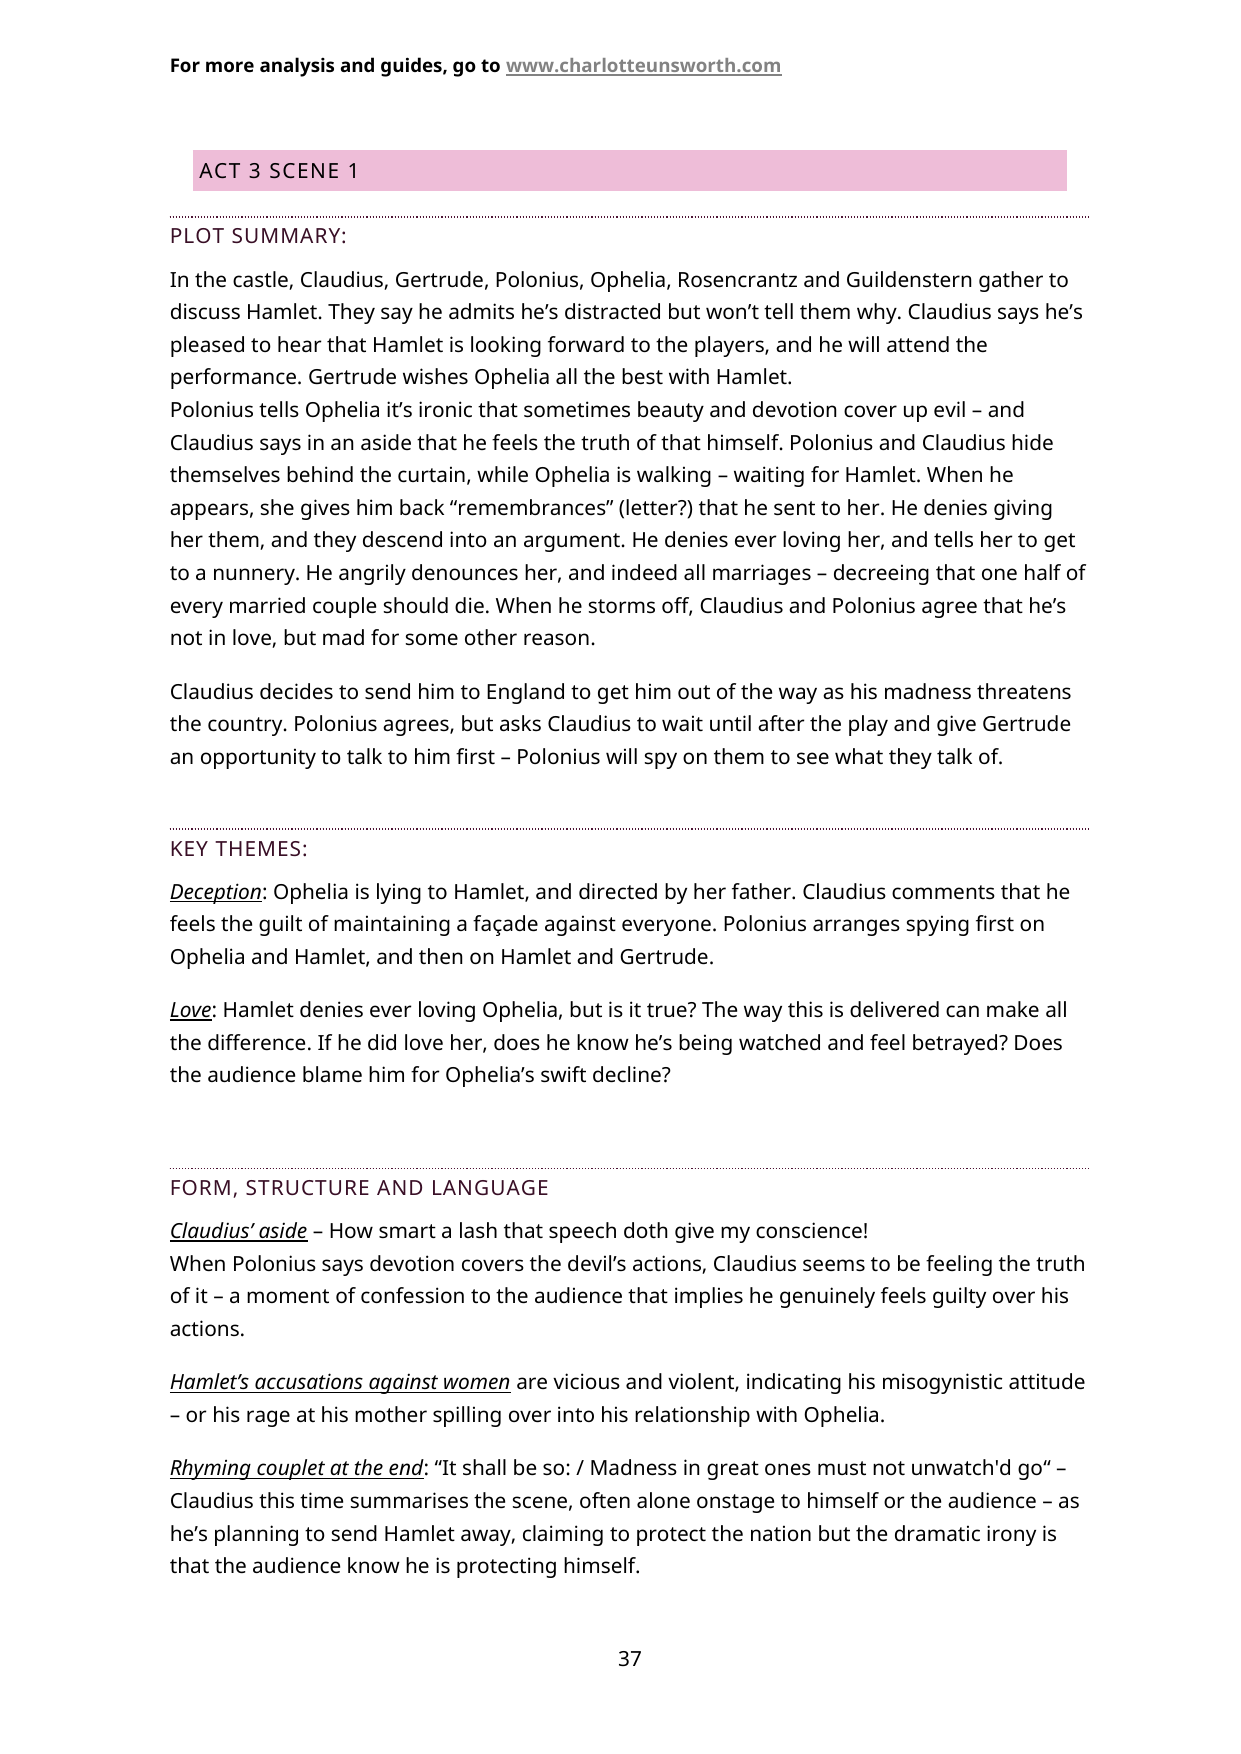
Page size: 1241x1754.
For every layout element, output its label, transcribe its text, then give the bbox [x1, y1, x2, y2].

text Deception: Ophelia is lying to Hamlet, and directed by her father. Claudius comments that he feels the guilt of maintaining a façade against everyone. Polonius arranges spying first on Ophelia and Hamlet, and then on Hamlet and Gertrude. [169, 877, 1090, 970]
text Rhyming couplet at the end: “It shall be so: / Madness in great ones must not unwatch'd go“ – Claudius this time summarises the scene, often alone onstage to himself or the audience – as he’s planning to send Hamlet away, claiming to protect the nation but the dramatic irony is that the audience know he is protecting himself. [169, 1453, 1090, 1580]
text Claudius decides to send him to England to get him out of the way as his madness threatens the country. Polonius agrees, but asks Claudius to wait until after the play and give Gertrude an opportunity to talk to him first – Polonius will spy on them to see what they talk of. [169, 677, 1090, 803]
text Love: Hamlet denies ever loving Ophelia, but is it true? The way this is delivered can make all the difference. If he did love her, does he know he’s being watched and feel betrayed? Does the audience blame him for Ophelia’s swift decline? [169, 995, 1090, 1089]
subtitle Act 3 Scene 1 [199, 156, 1061, 185]
subtitle Plot summary: [169, 216, 1090, 250]
subtitle Form, Structure and Language [169, 1167, 1090, 1202]
text Hamlet’s accusations against women are vicious and violent, indicating his misogynistic attitude – or his rage at his mother spilling over into his relationship with Ophelia. [169, 1367, 1090, 1428]
subtitle Key themes: [169, 828, 1090, 862]
text Claudius’ aside – How smart a lash that speech doth give my conscience! When Polonius says devotion covers the devil’s actions, Claudius seems to be feeling the truth of it – a moment of confession to the audience that implies he genuinely feels guilty over his actions. [169, 1216, 1090, 1342]
text In the castle, Claudius, Gertrude, Polonius, Ophelia, Rosencrantz and Guildenstern gather to discuss Hamlet. They say he admits he’s distracted but won’t tell them why. Claudius says he’s pleased to hear that Hamlet is looking forward to the players, and he will attend the performance. Gertrude wishes Ophelia all the best with Hamlet. Polonius tells Ophelia it’s ironic that sometimes beauty and devotion cover up evil – and Claudius says in an aside that he feels the truth of that himself. Polonius and Claudius hide themselves behind the curtain, while Ophelia is walking – waiting for Hamlet. When he appears, she gives him back “remembrances” (letter?) that he sent to her. He denies giving her them, and they descend into an argument. He denies ever loving her, and tells her to get to a nunnery. He angrily denounces her, and indeed all marriages – decreeing that one half of every married couple should die. When he storms off, Claudius and Polonius agree that he’s not in love, but mad for some other reason. [169, 265, 1090, 652]
